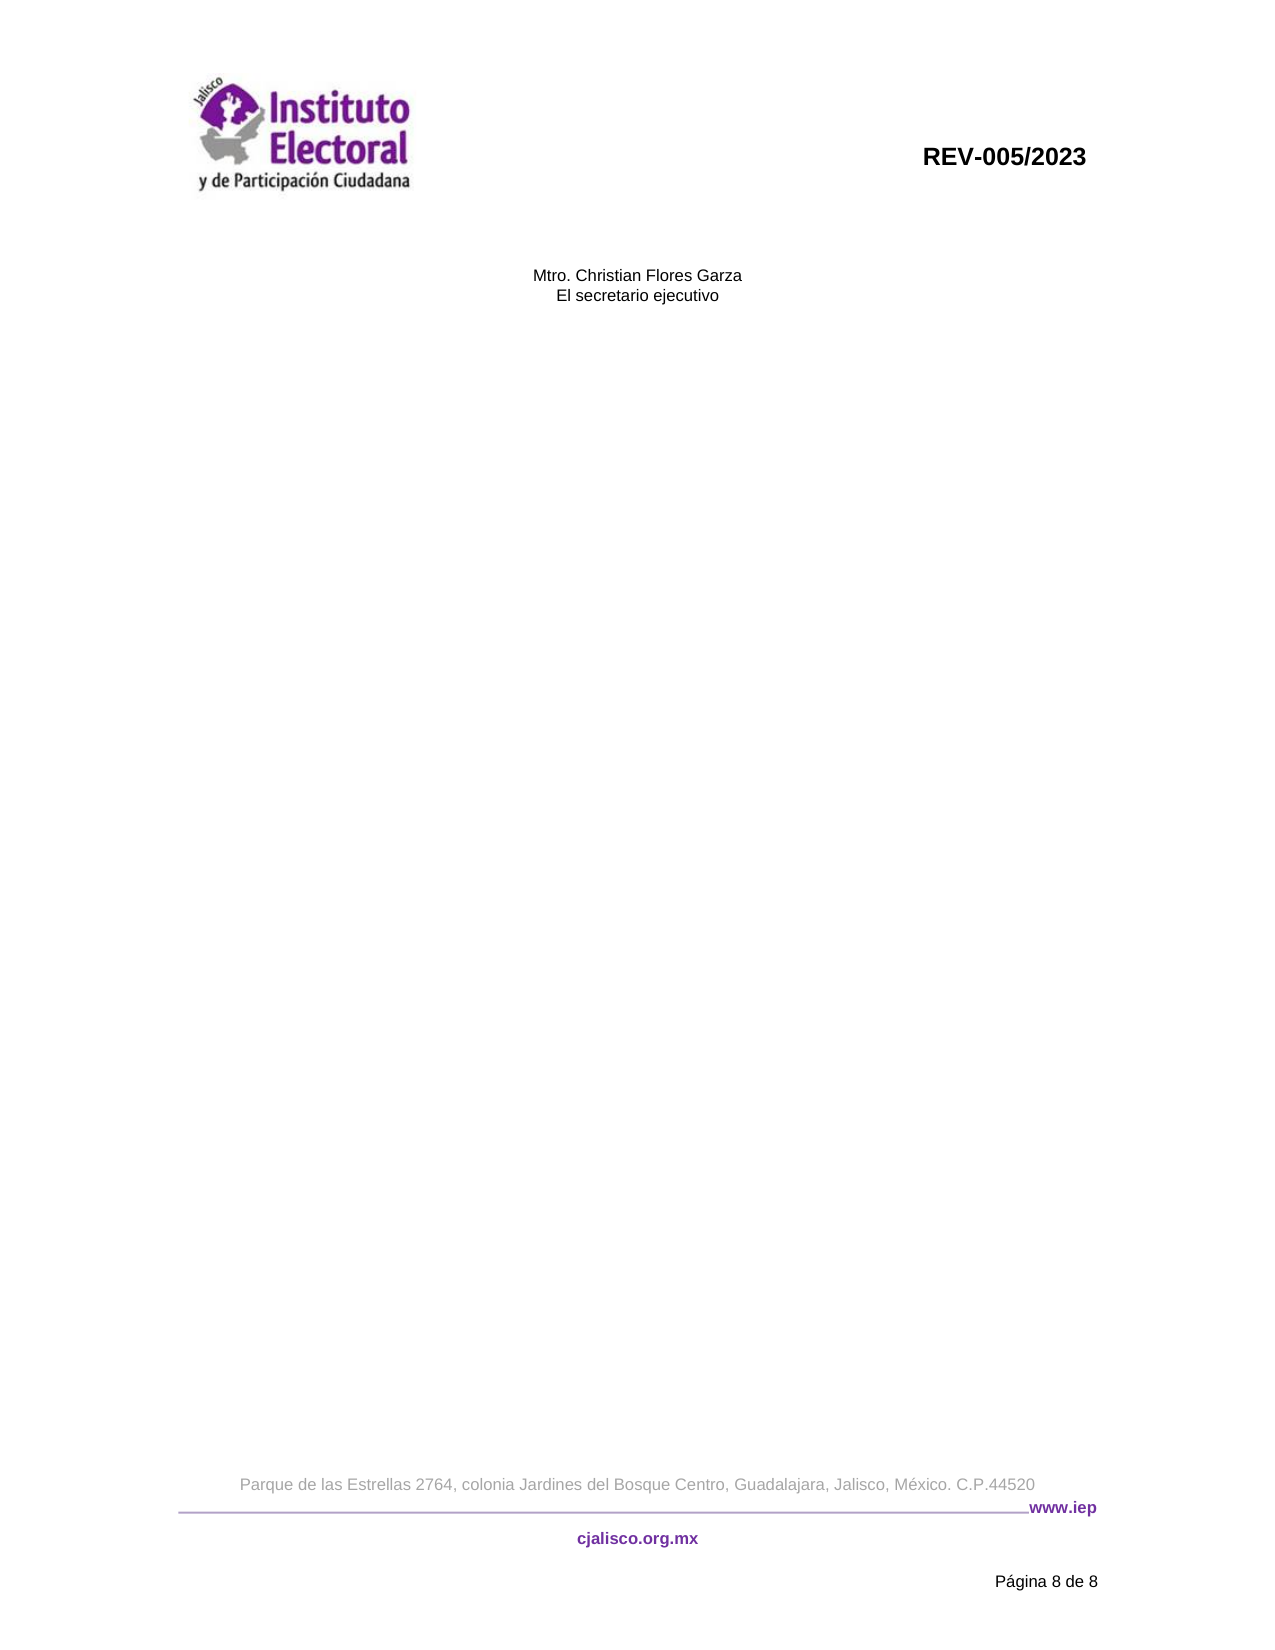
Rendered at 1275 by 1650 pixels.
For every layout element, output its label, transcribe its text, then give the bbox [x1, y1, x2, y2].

text El secretario ejecutivo [177, 286, 1098, 305]
text Mtro. Christian Flores Garza [177, 266, 1098, 285]
picture [188, 73, 417, 202]
